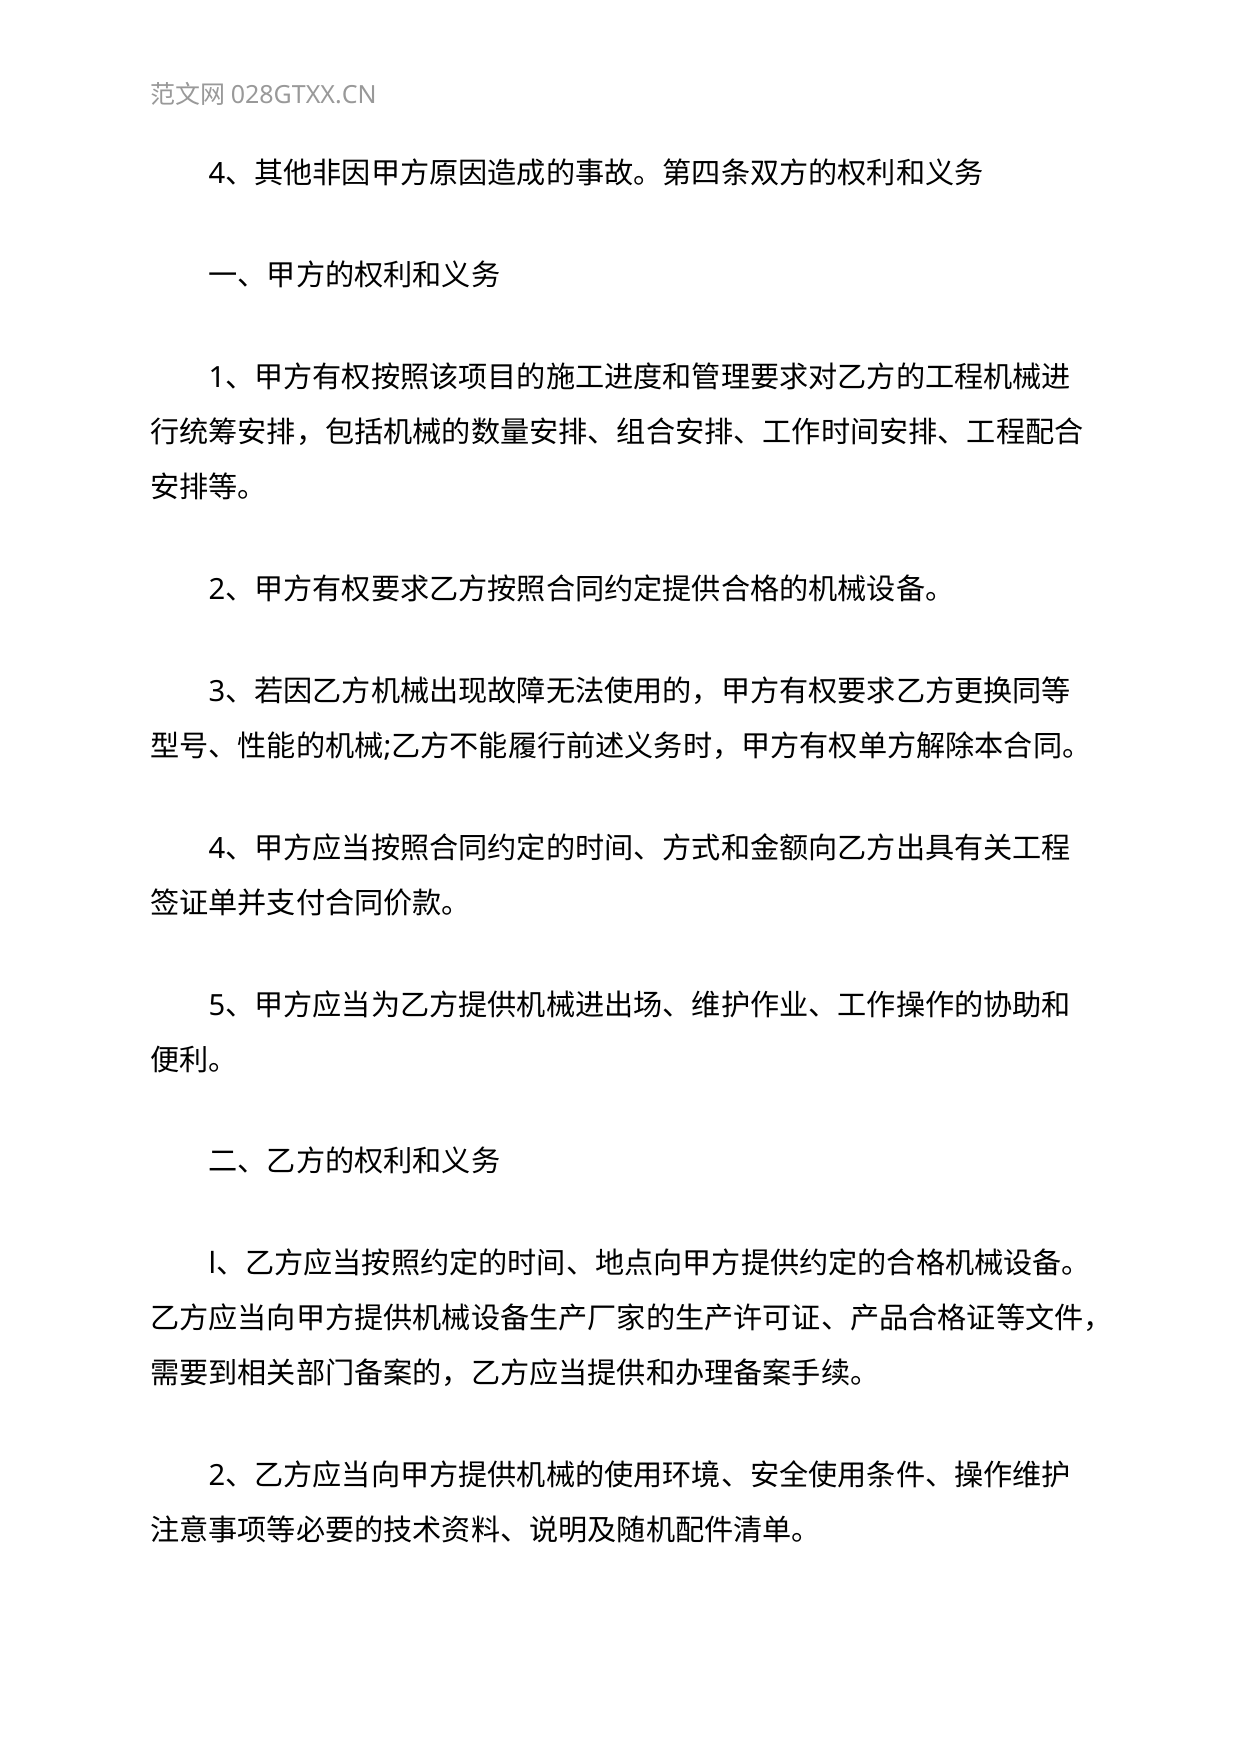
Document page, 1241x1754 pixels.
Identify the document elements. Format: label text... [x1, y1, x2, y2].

text 4、甲方应当按照合同约定的时间、方式和金额向乙方出具有关工程签证单并支付合同价款。 [150, 824, 1090, 922]
text 3、若因乙方机械出现故障无法使用的，甲方有权要求乙方更换同等型号、性能的机械;乙方不能履行前述义务时，甲方有权单方解除本合同。 [150, 667, 1090, 765]
text 2、乙方应当向甲方提供机械的使用环境、安全使用条件、操作维护注意事项等必要的技术资料、说明及随机配件清单。 [150, 1451, 1090, 1549]
text 4、其他非因甲方原因造成的事故。第四条双方的权利和义务 [150, 150, 1090, 192]
text l、乙方应当按照约定的时间、地点向甲方提供约定的合格机械设备。乙方应当向甲方提供机械设备生产厂家的生产许可证、产品合格证等文件，需要到相关部门备案的，乙方应当提供和办理备案手续。 [150, 1240, 1090, 1392]
text 5、甲方应当为乙方提供机械进出场、维护作业、工作操作的协助和便利。 [150, 981, 1090, 1078]
text 2、甲方有权要求乙方按照合同约定提供合格的机械设备。 [150, 565, 1090, 608]
text 1、甲方有权按照该项目的施工进度和管理要求对乙方的工程机械进行统筹安排，包括机械的数量安排、组合安排、工作时间安排、工程配合安排等。 [150, 354, 1090, 506]
text 二、乙方的权利和义务 [150, 1138, 1090, 1180]
text 一、甲方的权利和义务 [150, 252, 1090, 294]
